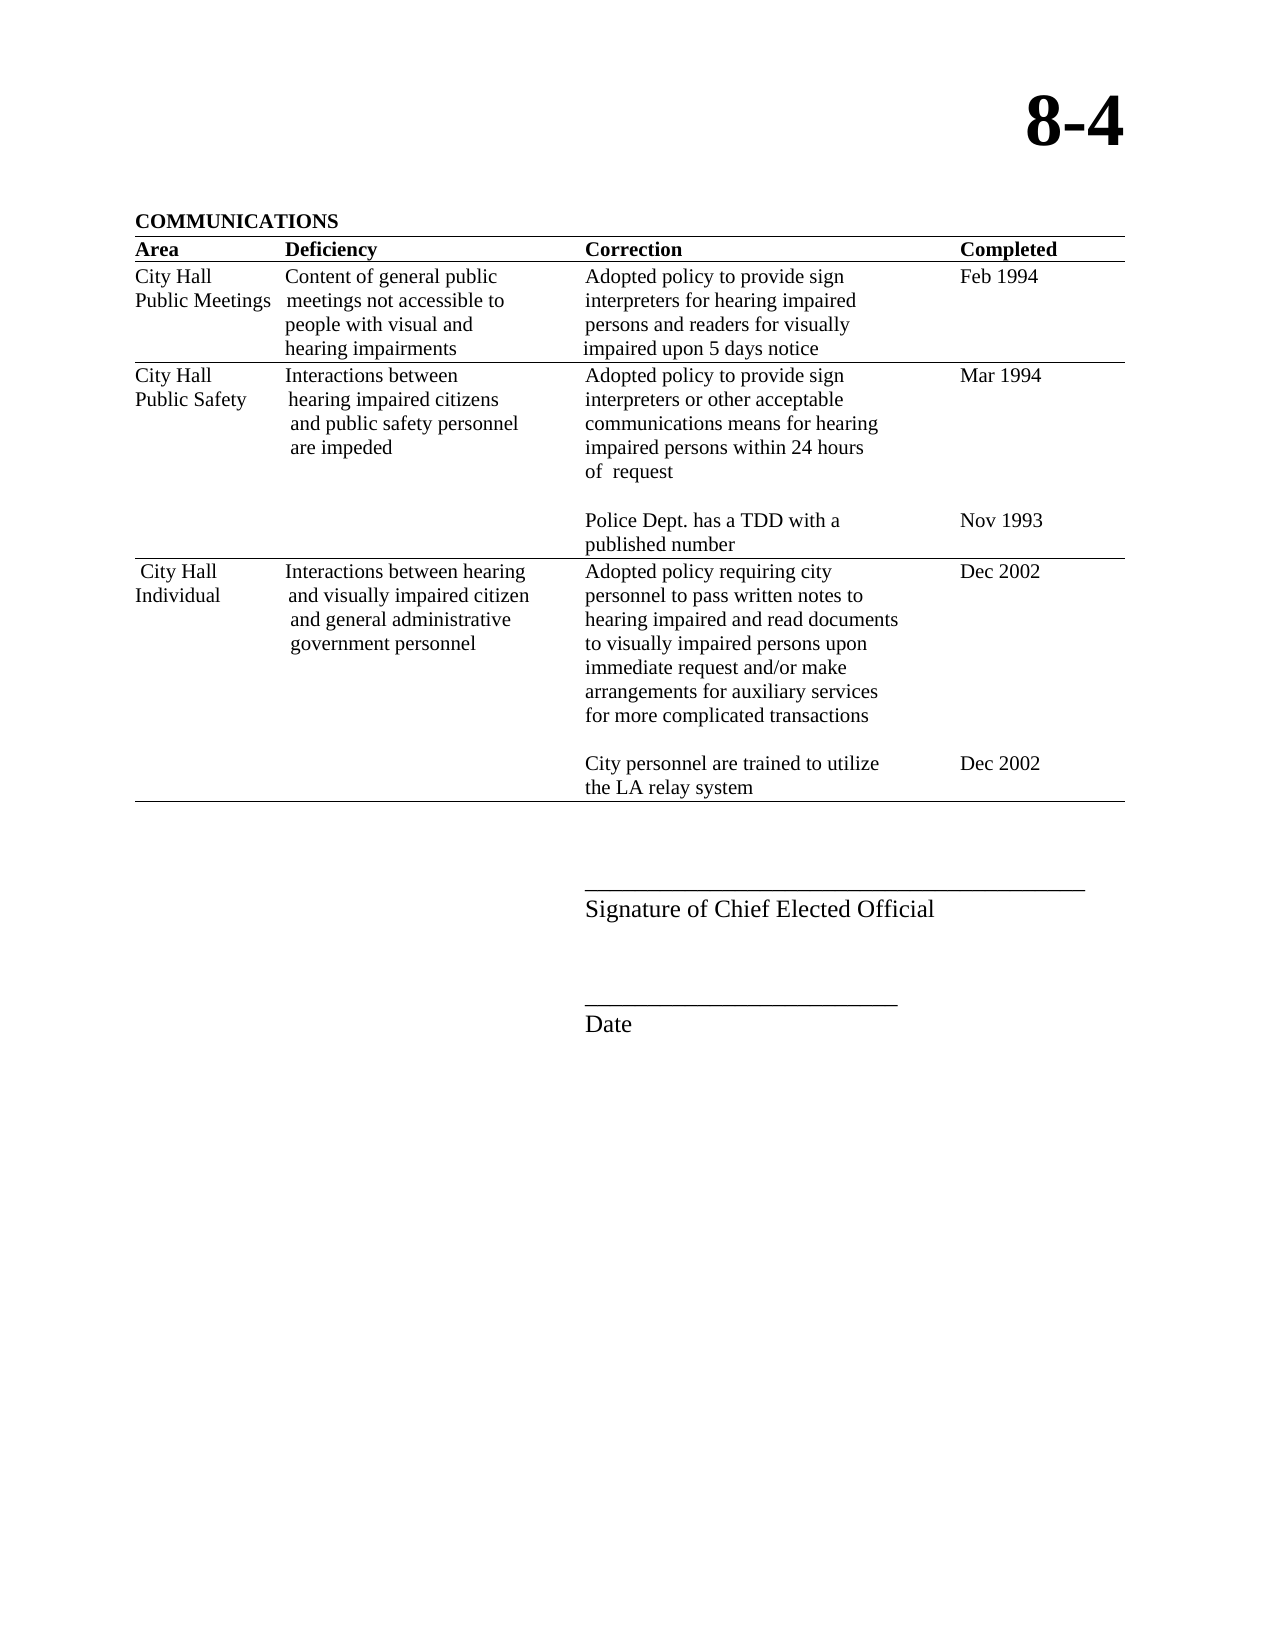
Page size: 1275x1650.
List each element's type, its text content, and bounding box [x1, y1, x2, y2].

text Public Meetings meetings not accessible to interpreters for hearing impaired [135, 288, 1125, 312]
text are impeded impaired persons within 24 hours [135, 435, 1125, 459]
text published number [135, 532, 1125, 558]
text City Hall Interactions between Adopted policy to provide sign Mar 1994 [135, 363, 1125, 387]
text Individual and visually impaired citizen personnel to pass written notes to [135, 583, 1125, 607]
text government personnel to visually impaired persons upon [135, 631, 1125, 655]
text arrangements for auxiliary services [135, 679, 1125, 703]
text City personnel are trained to utilize Dec 2002 [135, 751, 1125, 775]
text City Hall Interactions between hearing Adopted policy requiring city Dec 2002 [135, 559, 1125, 583]
text City Hall Content of general public Adopted policy to provide sign Feb 1994 [135, 262, 1125, 288]
text Police Dept. has a TDD with a Nov 1993 [135, 507, 1125, 532]
text immediate request and/or make [135, 655, 1125, 679]
text COMMUNICATIONS [135, 209, 1125, 236]
text Signature of Chief Elected Official [135, 894, 1125, 923]
text people with visual and persons and readers for visually hearing impairments impaired upon 5 days notice [135, 312, 1125, 362]
text the LA relay system [135, 775, 1125, 801]
text ________________________________________ [510, 865, 1125, 894]
text of request [135, 459, 1125, 483]
text and public safety personnel communications means for hearing [135, 411, 1125, 435]
text Area Deficiency Correction Completed [135, 237, 1125, 261]
text _________________________ Date [135, 980, 1125, 1038]
text for more complicated transactions [135, 703, 1125, 727]
text and general administrative hearing impaired and read documents [135, 607, 1125, 631]
text Public Safety hearing impaired citizens interpreters or other acceptable [135, 387, 1125, 411]
